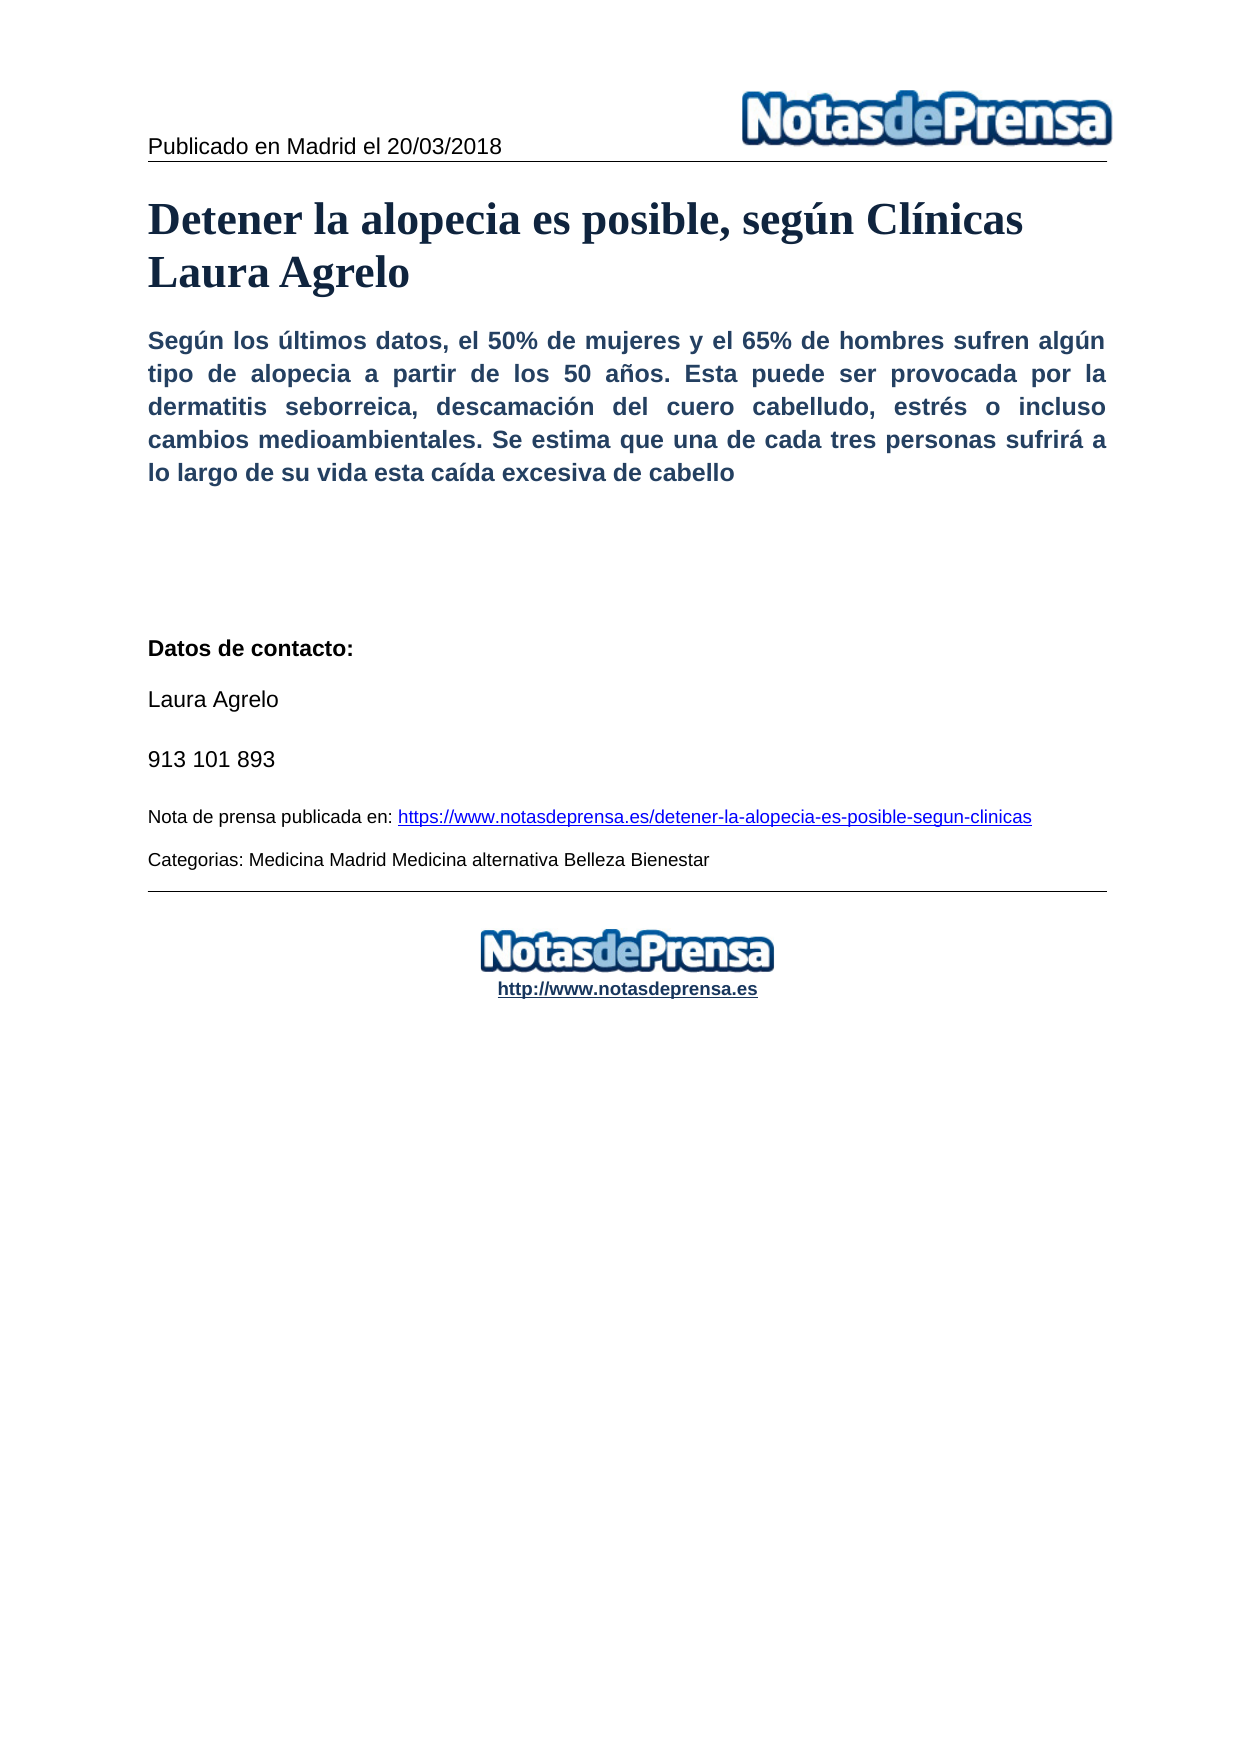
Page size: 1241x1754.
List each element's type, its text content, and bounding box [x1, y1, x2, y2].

text Datos de contacto: [148, 634, 1107, 661]
text Categorias: Medicina Madrid Medicina alternativa Belleza Bienestar [148, 849, 1107, 870]
text Publicado en Madrid el 20/03/2018 [148, 133, 1107, 161]
picture [480, 928, 775, 974]
text 913 101 893 [148, 746, 1063, 772]
text Laura Agrelo [148, 686, 1063, 712]
text Nota de prensa publicada en: https://www.notasdeprensa.es/detener-la-alopecia-es-posible-segun-clinicas [148, 806, 1107, 828]
text http://www.notasdeprensa.es [148, 978, 1107, 1000]
subtitle Según los últimos datos, el 50% de mujeres y el 65% de hombres sufren algún tipo de alopecia a partir de los 50 años. Esta puede ser provocada por la dermatitis seborreica, descamación del cuero cabelludo, estrés o incluso cambios medioambientales. Se estima que una de cada tres personas sufrirá a lo largo de su vida esta caída excesiva de cabello [148, 326, 1107, 487]
picture [742, 90, 1113, 148]
subtitle Detener la alopecia es posible, según Clínicas Laura Agrelo [148, 192, 1107, 297]
